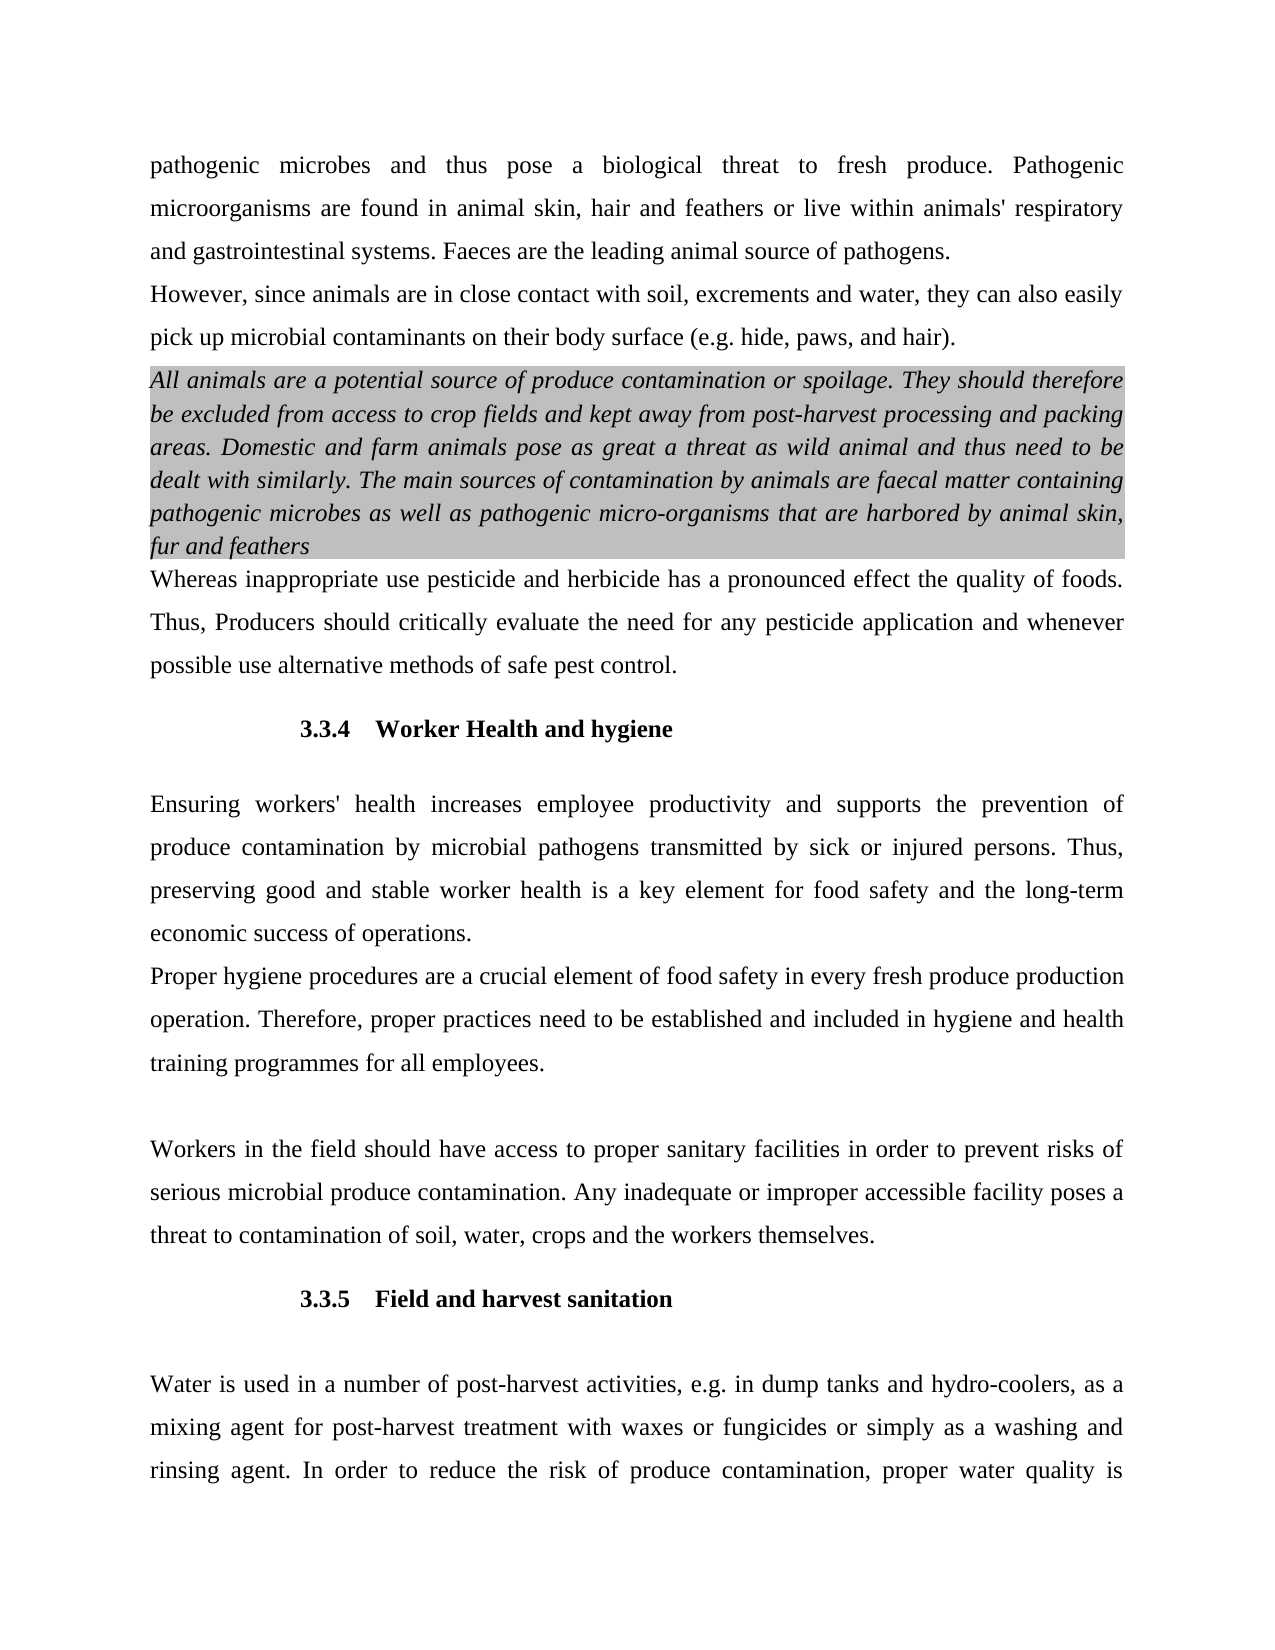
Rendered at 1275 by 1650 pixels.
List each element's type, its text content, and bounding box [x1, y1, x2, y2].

subtitle Worker Health and hygiene [300, 714, 1125, 743]
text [150, 1369, 1125, 1484]
text All animals are a potential source of produce contamination or spoilage. They should therefore be excluded from access to crop fields and kept away from post-harvest processing and packing areas. Domestic and farm animals pose as great a threat as wild animal and thus need to be dealt with similarly. The main sources of contamination by animals are faecal matter containing pathogenic microbes as well as pathogenic micro-organisms that are harbored by animal skin, fur and feathers [150, 366, 1125, 559]
text Proper hygiene procedures are a crucial element of food safety in every fresh produce production operation. Therefore, proper practices need to be established and included in hygiene and health training programmes for all employees. [150, 961, 1125, 1076]
text Whereas inappropriate use pesticide and herbicide has a pronounced effect the quality of foods. Thus, Producers should critically evaluate the need for any pesticide application and whenever possible use alternative methods of safe pest control. [150, 564, 1125, 679]
text However, since animals are in close contact with soil, excrements and water, they can also easily pick up microbial contaminants on their body surface (e.g. hide, paws, and hair). [150, 279, 1125, 351]
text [150, 150, 1125, 265]
text Workers in the field should have access to proper sanitary facilities in order to prevent risks of serious microbial produce contamination. Any inadequate or improper accessible facility poses a threat to contamination of soil, water, crops and the workers themselves. [150, 1134, 1125, 1249]
subtitle Field and harvest sanitation [300, 1284, 1125, 1313]
text Ensuring workers' health increases employee productivity and supports the prevention of produce contamination by microbial pathogens transmitted by sick or injured persons. Thus, preserving good and stable worker health is a key element for food safety and the long-term economic success of operations. [150, 789, 1125, 947]
